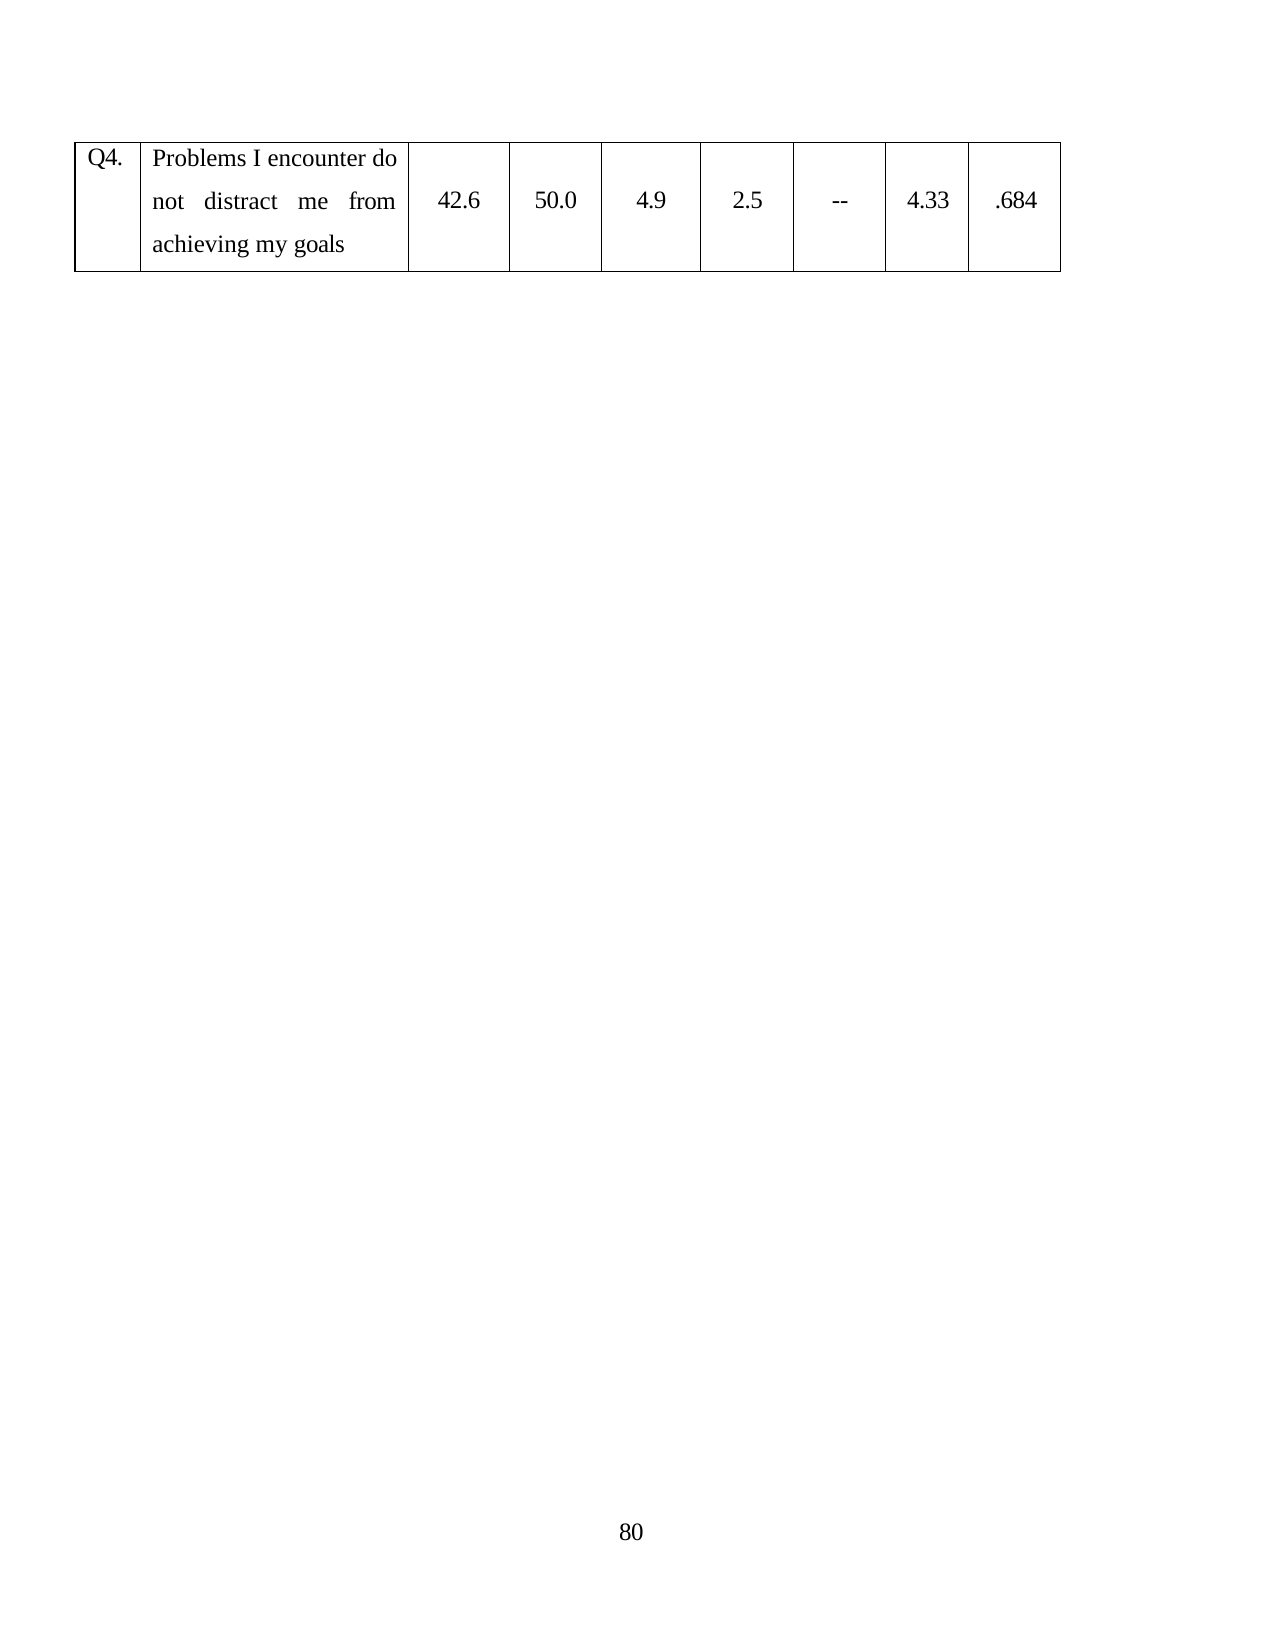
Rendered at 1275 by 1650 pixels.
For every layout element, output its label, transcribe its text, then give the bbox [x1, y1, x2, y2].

table_cell Problems I encounter do not distract me from achieving my goals [141, 143, 408, 271]
table_cell 42.6 [409, 143, 509, 271]
table_cell -- [794, 143, 885, 271]
table_cell 50.0 [510, 143, 601, 271]
table_cell 4.33 [886, 143, 968, 271]
table_cell Q4. [76, 143, 140, 271]
table_cell .684 [969, 143, 1060, 271]
table_cell 4.9 [602, 143, 700, 271]
table_cell 2.5 [701, 143, 793, 271]
